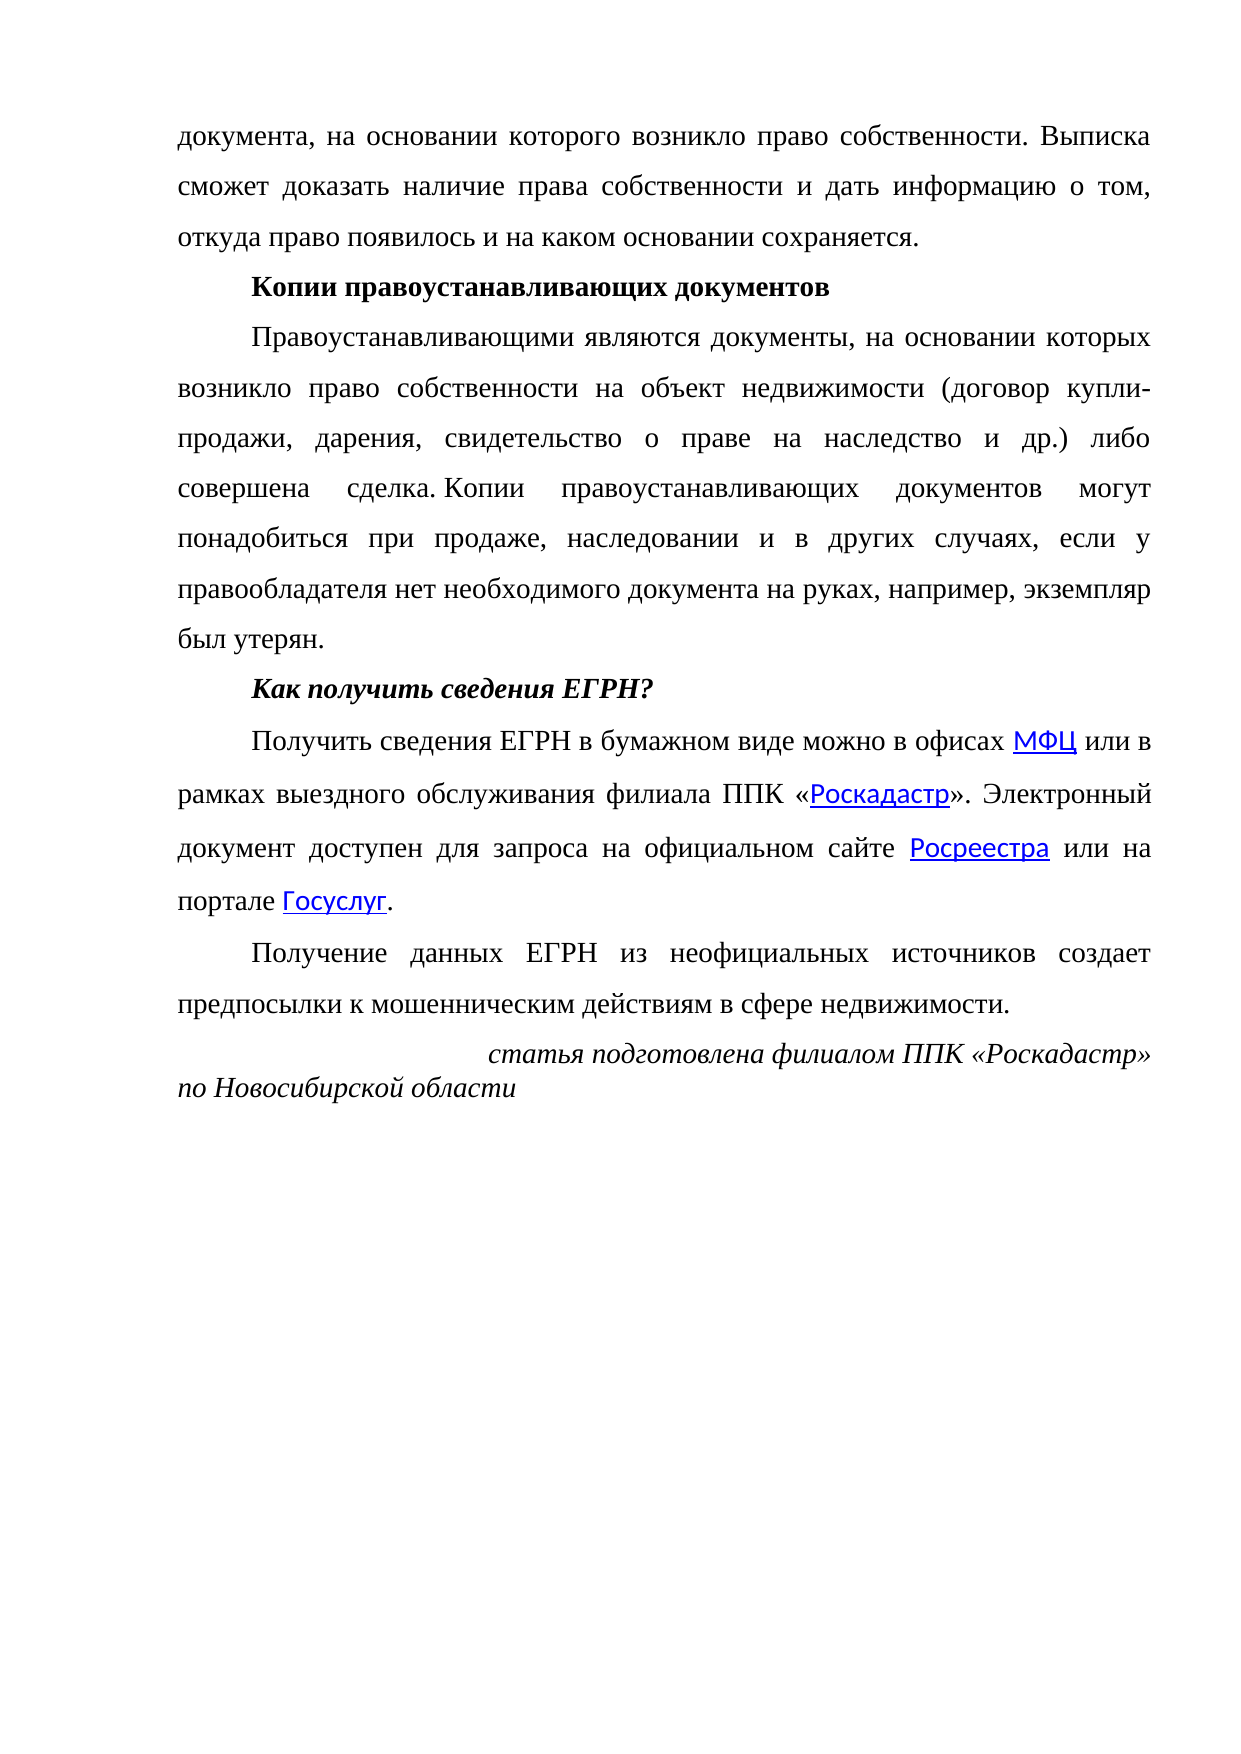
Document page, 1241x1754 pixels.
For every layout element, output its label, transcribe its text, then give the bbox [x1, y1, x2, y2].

text Как получить сведения ЕГРН? [177, 672, 1152, 705]
text по Новосибирской области [177, 1070, 1152, 1103]
text Копии правоустанавливающих документов [177, 269, 1152, 303]
text Получение данных ЕГРН из неофициальных источников создает предпосылки к мошенническим действиям в сфере недвижимости. [177, 936, 1152, 1019]
text Правоустанавливающими являются документы, на основании которых возникло право собственности на объект недвижимости (договор купли-продажи, дарения, свидетельство о праве на наследство и др.) либо совершена сделка. Копии правоустанавливающих документов могут понадобиться при продаже, наследовании и в других случаях, если у правообладателя нет необходимого документа на руках, например, экземпляр был утерян. [177, 319, 1152, 655]
text Получить сведения ЕГРН в бумажном виде можно в офисах МФЦ или в рамках выездного обслуживания филиала ППК «Роскадастр». Электронный документ доступен для запроса на официальном сайте Росреестра или на портале Госуслуг. [177, 722, 1152, 918]
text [177, 118, 1152, 252]
text статья подготовлена филиалом ППК «Роскадастр» [177, 1036, 1152, 1070]
